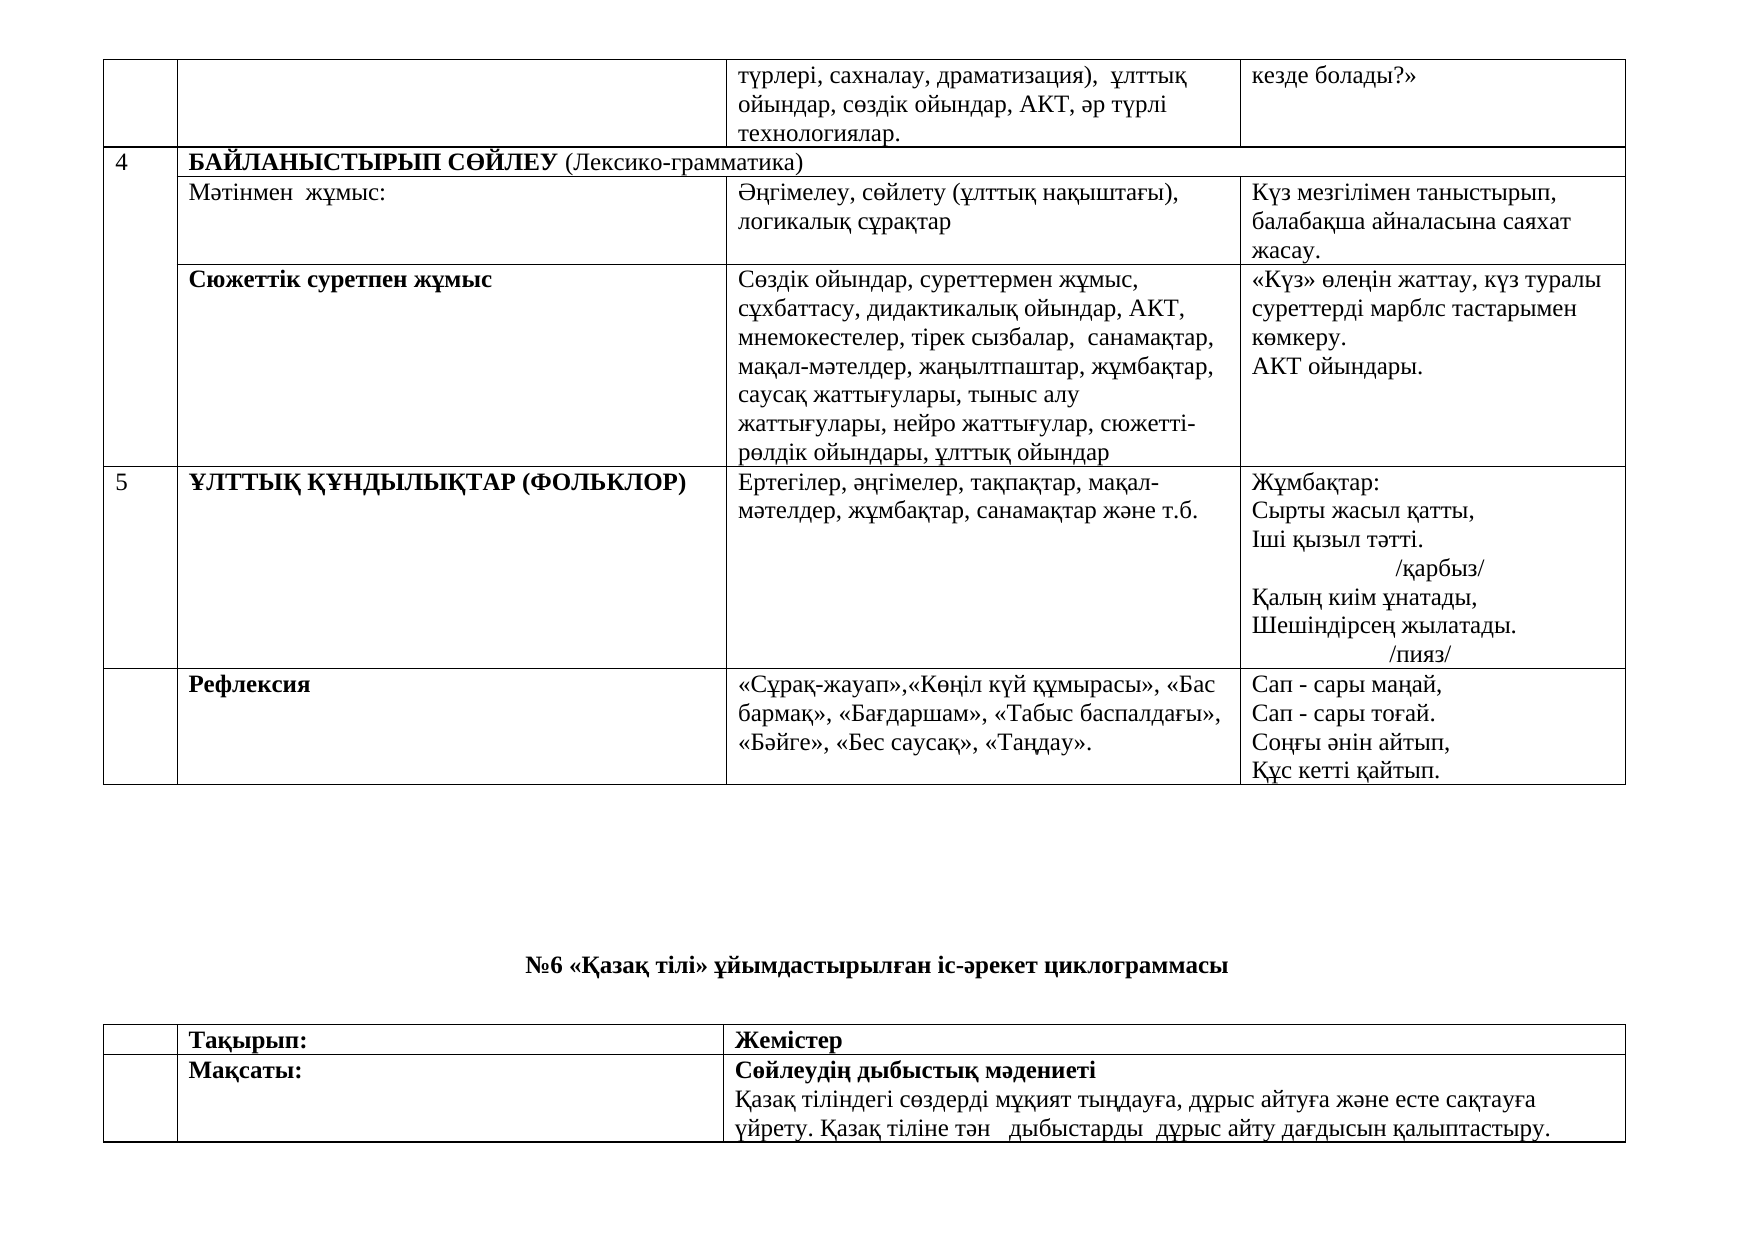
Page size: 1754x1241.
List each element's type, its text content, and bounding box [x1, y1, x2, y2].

table_cell Сюжеттік суретпен жұмыс [178, 265, 726, 466]
table_cell Жұмбақтар: Сырты жасыл қатты, Іші қызыл тәтті. /қарбыз/ Қалың киім ұнатады, Шешіндірсең жылатады. /пияз/ [1241, 467, 1625, 668]
table_cell [104, 1055, 177, 1141]
table_cell Мақсаты: [178, 1055, 723, 1141]
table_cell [1241, 60, 1625, 146]
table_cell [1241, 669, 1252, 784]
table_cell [727, 60, 1240, 146]
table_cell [178, 60, 726, 146]
table_cell Сөздік ойындар, суреттермен жұмыс, сұхбаттасу, дидактикалық ойындар, АКТ, мнемокестелер, тірек сызбалар, санамақтар, мақал-мәтелдер, жаңылтпаштар, жұмбақтар, саусақ жаттығулары, тыныс алу жаттығулары, нейро жаттығулар, сюжетті-рөлдік ойындары, ұлттық ойындар [727, 265, 1240, 466]
table_cell «Сұрақ-жауап»,«Көңіл күй құмырасы», «Бас бармақ», «Бағдаршам», «Табыс баспалдағы», «Бәйге», «Бес саусақ», «Таңдау». [727, 669, 1240, 784]
table_cell Күз мезгілімен таныстырып, балабақша айналасына саяхат жасау. [1321, 177, 1625, 263]
table_cell Ертегілер, әңгімелер, тақпақтар, мақал-мәтелдер, жұмбақтар, санамақтар және т.б. [727, 467, 1240, 668]
table_header Жемістер [724, 1025, 1625, 1054]
table_cell Әңгімелеу, сөйлету (ұлттық нақыштағы), логикалық сұрақтар [727, 177, 1240, 263]
table_cell ҰЛТТЫҚ ҚҰНДЫЛЫҚТАР (ФОЛЬКЛОР) [178, 467, 726, 668]
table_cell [724, 1055, 1625, 1141]
table_header [104, 1025, 177, 1054]
table_cell «Күз» өлеңін жаттау, күз туралы суреттерді марблс тастарымен көмкеру. АКТ ойындары. [1241, 265, 1625, 466]
table_cell Сап - сары маңай, Сап - сары тоғай. Соңғы әнін айтып, Құс кетті қайтып. [1436, 669, 1625, 784]
table_cell Рефлексия [178, 669, 726, 784]
table_header Тақырып: [178, 1025, 723, 1054]
table_cell [104, 669, 177, 784]
table_cell 4 [104, 148, 177, 466]
table_cell БАЙЛАНЫСТЫРЫП СӨЙЛЕУ (Лексико-грамматика) [178, 148, 1625, 176]
text №6 «Қазақ тілі» ұйымдастырылған іс-әрекет циклограммасы [118, 950, 1636, 979]
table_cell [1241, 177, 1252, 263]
table_cell 5 [104, 467, 177, 668]
table_cell Мәтінмен жұмыс: [178, 177, 726, 263]
